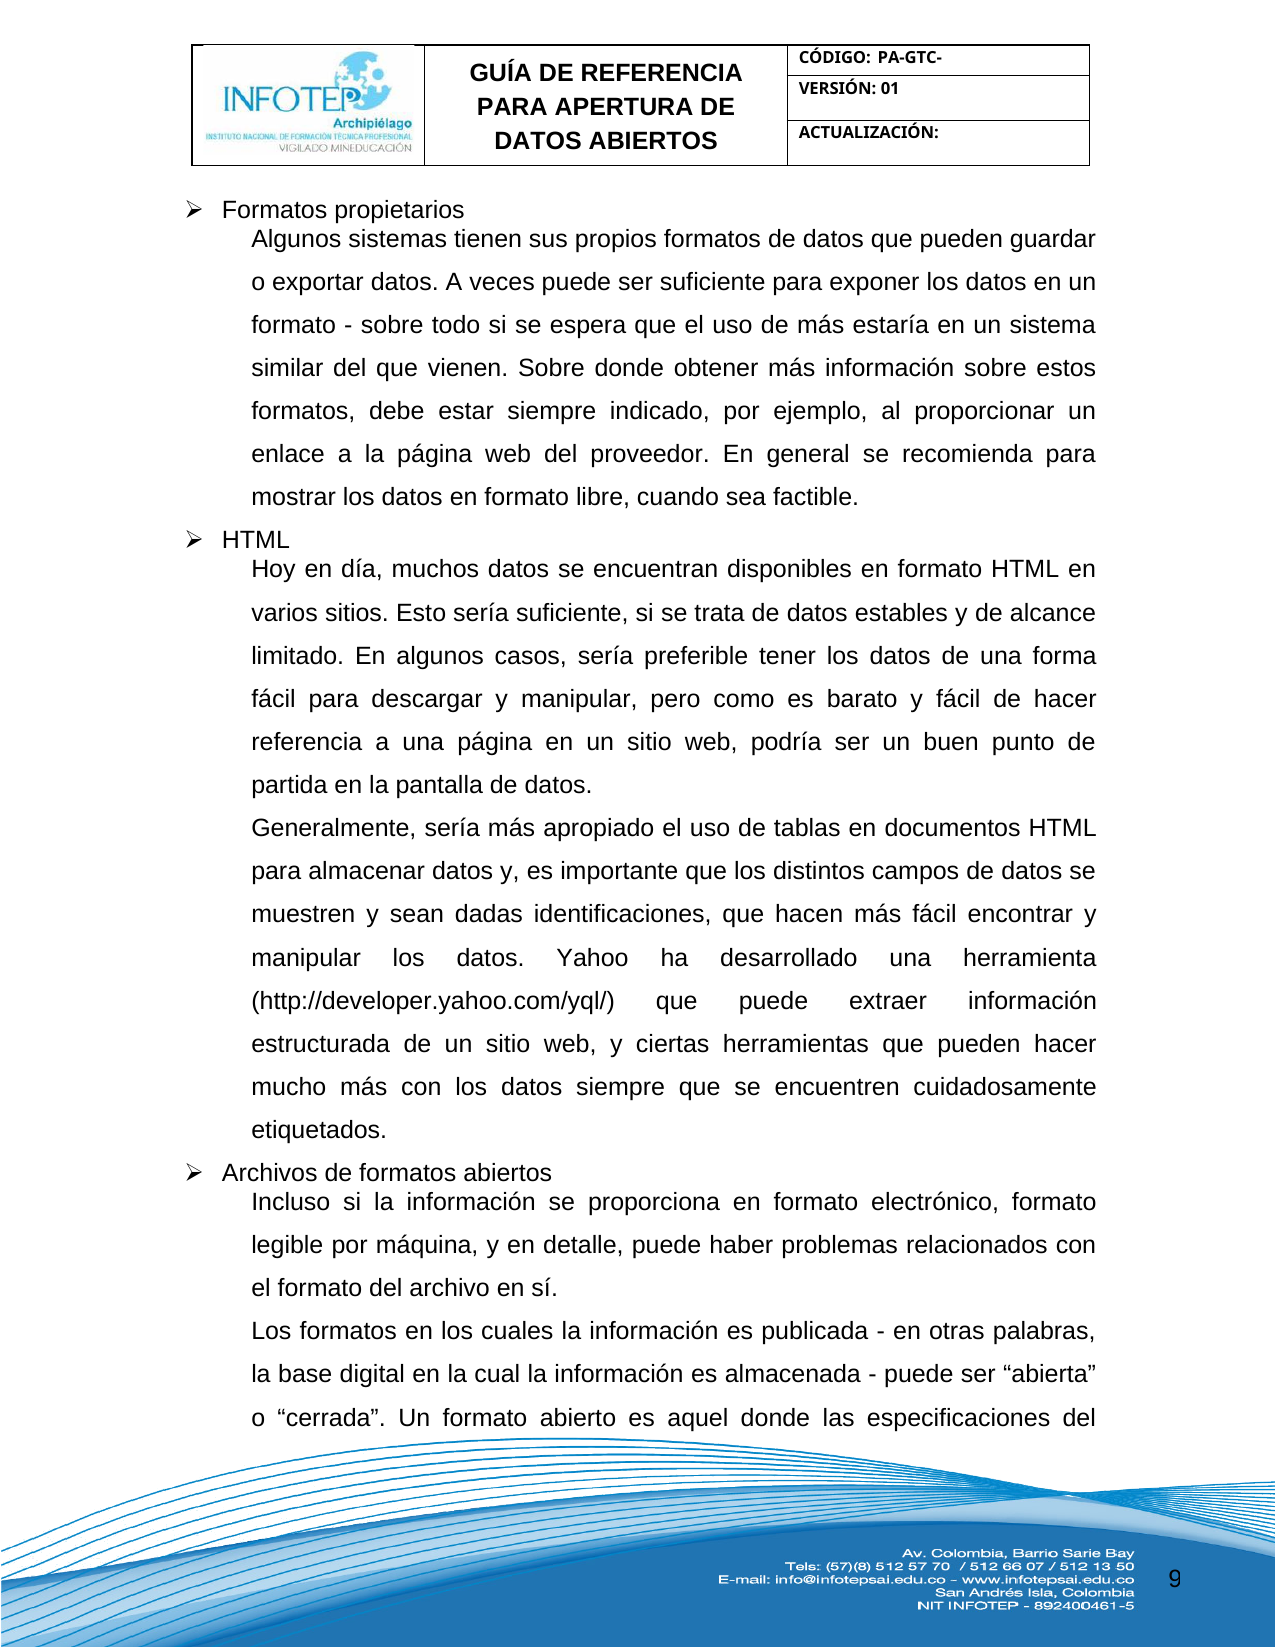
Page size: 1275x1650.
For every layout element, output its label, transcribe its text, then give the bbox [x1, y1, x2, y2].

list Incluso si la información se proporciona en formato electrónico, formato legible por máquina, y en detalle, puede haber problemas relacionados con el formato del archivo en sí. [251, 1187, 1098, 1302]
list Algunos sistemas tienen sus propios formatos de datos que pueden guardar o exportar datos. A veces puede ser suficiente para exponer los datos en un formato - sobre todo si se espera que el uso de más estaría en un sistema similar del que vienen. Sobre donde obtener más información sobre estos formatos, debe estar siempre indicado, por ejemplo, al proporcionar un enlace a la página web del proveedor. En general se recomienda para mostrar los datos en formato libre, cuando sea factible. [251, 224, 1098, 511]
list Archivos de formatos abiertos [184, 1158, 1098, 1187]
list Formatos propietarios [184, 195, 1098, 224]
list Generalmente, sería más apropiado el uso de tablas en documentos HTML para almacenar datos y, es importante que los distintos campos de datos se muestren y sean dadas identificaciones, que hacen más fácil encontrar y manipular los datos. Yahoo ha desarrollado una herramienta (http://developer.yahoo.com/yql/) que puede extraer información estructurada de un sitio web, y ciertas herramientas que pueden hacer mucho más con los datos siempre que se encuentren cuidadosamente etiquetados. [251, 813, 1098, 1144]
list Hoy en día, muchos datos se encuentran disponibles en formato HTML en varios sitios. Esto sería suficiente, si se trata de datos estables y de alcance limitado. En algunos casos, sería preferible tener los datos de una forma fácil para descargar y manipular, pero como es barato y fácil de hacer referencia a una página en un sitio web, podría ser un buen punto de partida en la pantalla de datos. [251, 554, 1098, 799]
picture [1, 1428, 1275, 1647]
picture [203, 45, 415, 155]
list HTML [184, 526, 1098, 554]
